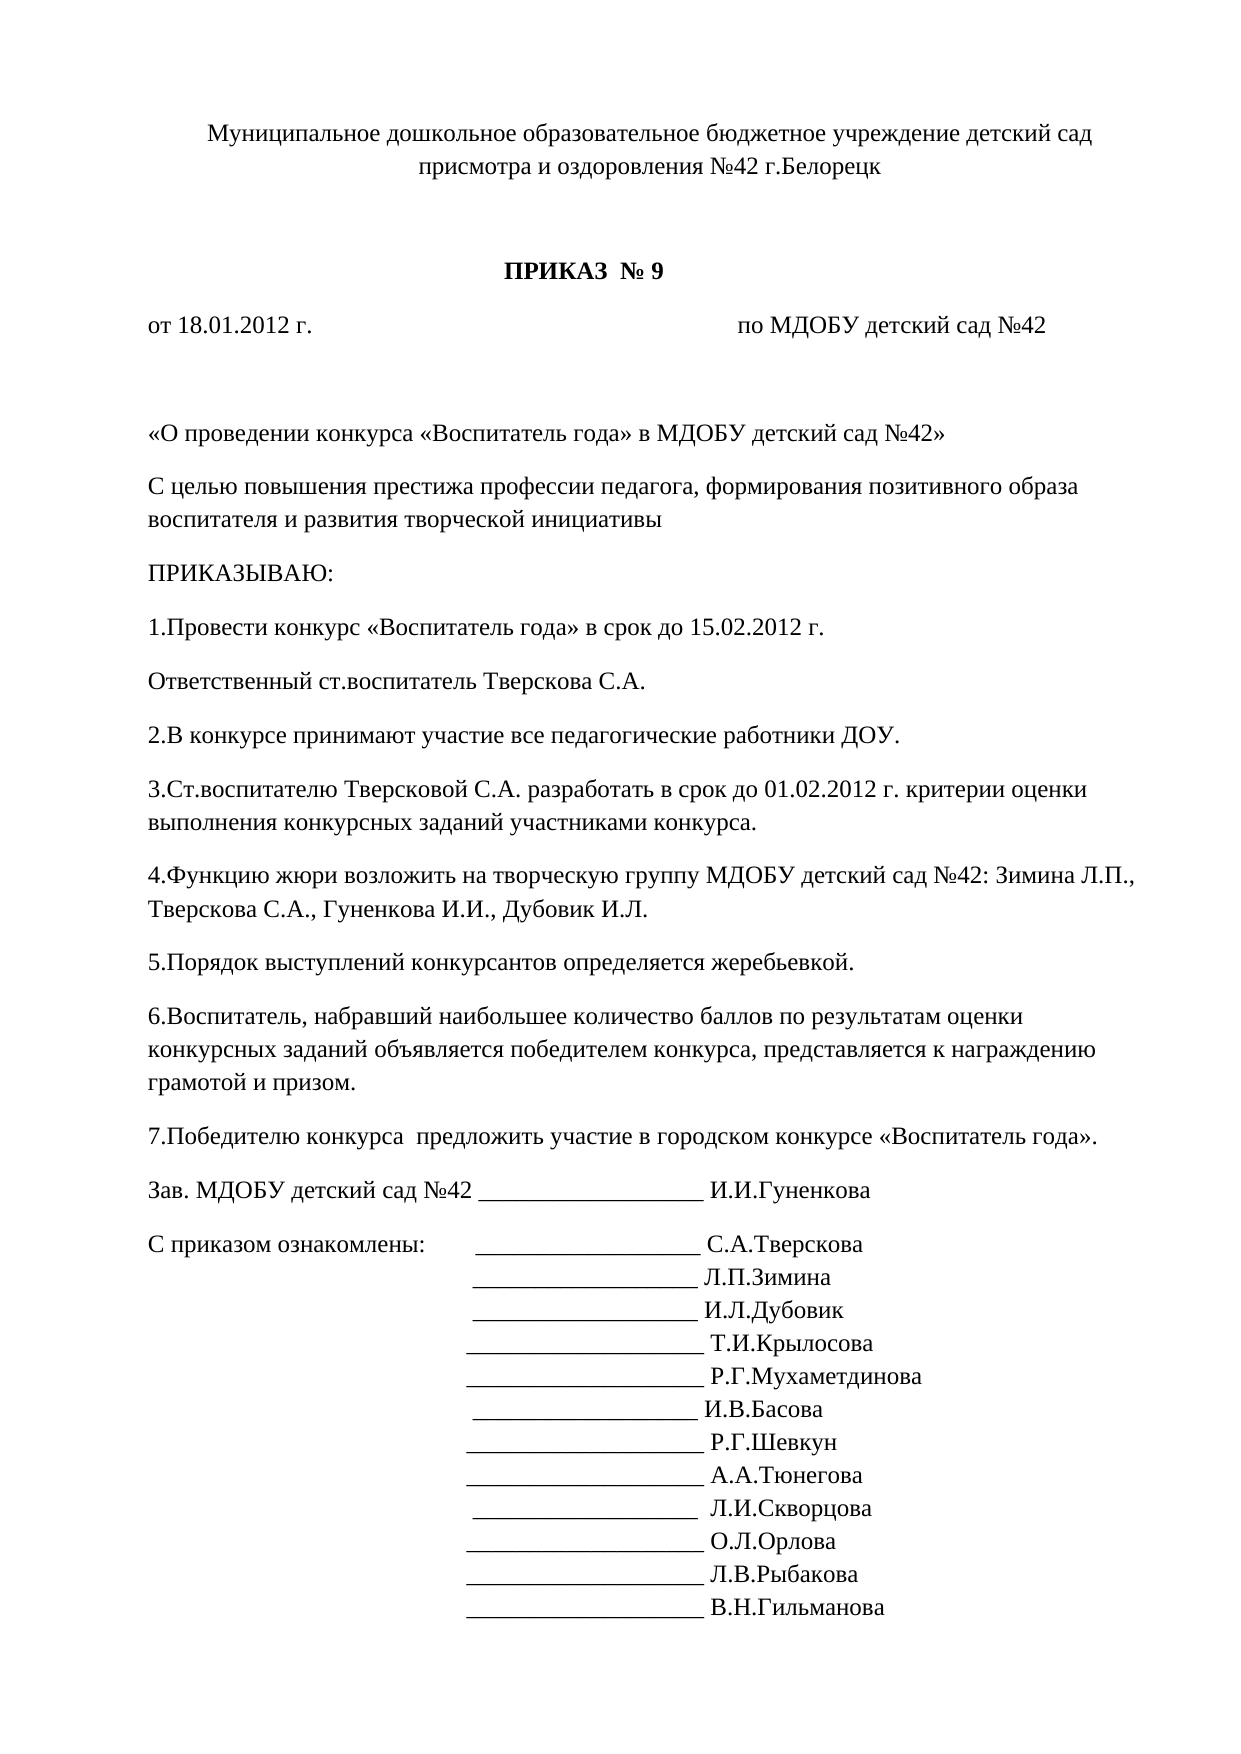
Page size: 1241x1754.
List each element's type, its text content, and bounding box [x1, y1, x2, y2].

text ___________________ О.Л.Орлова [148, 1526, 1152, 1555]
text ___________________ Л.В.Рыбакова [148, 1559, 1152, 1588]
text Муниципальное дошкольное образовательное бюджетное учреждение детский сад присмотра и оздоровления №42 г.Белорецк [148, 118, 1152, 180]
text ___________________ А.А.Тюнегова [148, 1460, 1152, 1489]
text С целью повышения престижа профессии педагога, формирования позитивного образа воспитателя и развития творческой инициативы [148, 471, 1152, 533]
text Ответственный ст.воспитатель Тверскова С.А. [148, 666, 1152, 695]
text __________________ Л.И.Скворцова [148, 1493, 1152, 1522]
text ___________________ Р.Г.Мухаметдинова [148, 1361, 1152, 1390]
text 3.Ст.воспитателю Тверсковой С.А. разработать в срок до 01.02.2012 г. критерии оценки выполнения конкурсных заданий участниками конкурса. [148, 774, 1152, 836]
text «О проведении конкурса «Воспитатель года» в МДОБУ детский сад №42» [148, 418, 1152, 446]
text 5.Порядок выступлений конкурсантов определяется жеребьевкой. [148, 947, 1152, 976]
text ___________________ В.Н.Гильманова [148, 1592, 1152, 1621]
text 6.Воспитатель, набравший наибольшее количество баллов по результатам оценки конкурсных заданий объявляется победителем конкурса, представляется к награждению грамотой и призом. [148, 1001, 1152, 1096]
text ПРИКАЗЫВАЮ: [148, 558, 1152, 587]
text ___________________ Т.И.Крылосова [148, 1328, 1152, 1357]
text __________________ Л.П.Зимина [148, 1262, 1152, 1291]
text 7.Победителю конкурса предложить участие в городском конкурсе «Воспитатель года». [148, 1121, 1152, 1150]
text С приказом ознакомлены: __________________ С.А.Тверскова [148, 1229, 1152, 1258]
text ПРИКАЗ № 9 [148, 256, 1152, 285]
text 4.Функцию жюри возложить на творческую группу МДОБУ детский сад №42: Зимина Л.П., Тверскова С.А., Гуненкова И.И., Дубовик И.Л. [148, 861, 1152, 922]
text 1.Провести конкурс «Воспитатель года» в срок до 15.02.2012 г. [148, 612, 1152, 641]
text Зав. МДОБУ детский сад №42 __________________ И.И.Гуненкова [148, 1175, 1152, 1204]
text ___________________ Р.Г.Шевкун [148, 1427, 1152, 1456]
text __________________ И.В.Басова [148, 1394, 1152, 1423]
text 2.В конкурсе принимают участие все педагогические работники ДОУ. [148, 720, 1152, 749]
text от 18.01.2012 г. по МДОБУ детский сад №42 [148, 310, 1152, 339]
text __________________ И.Л.Дубовик [148, 1295, 1152, 1324]
